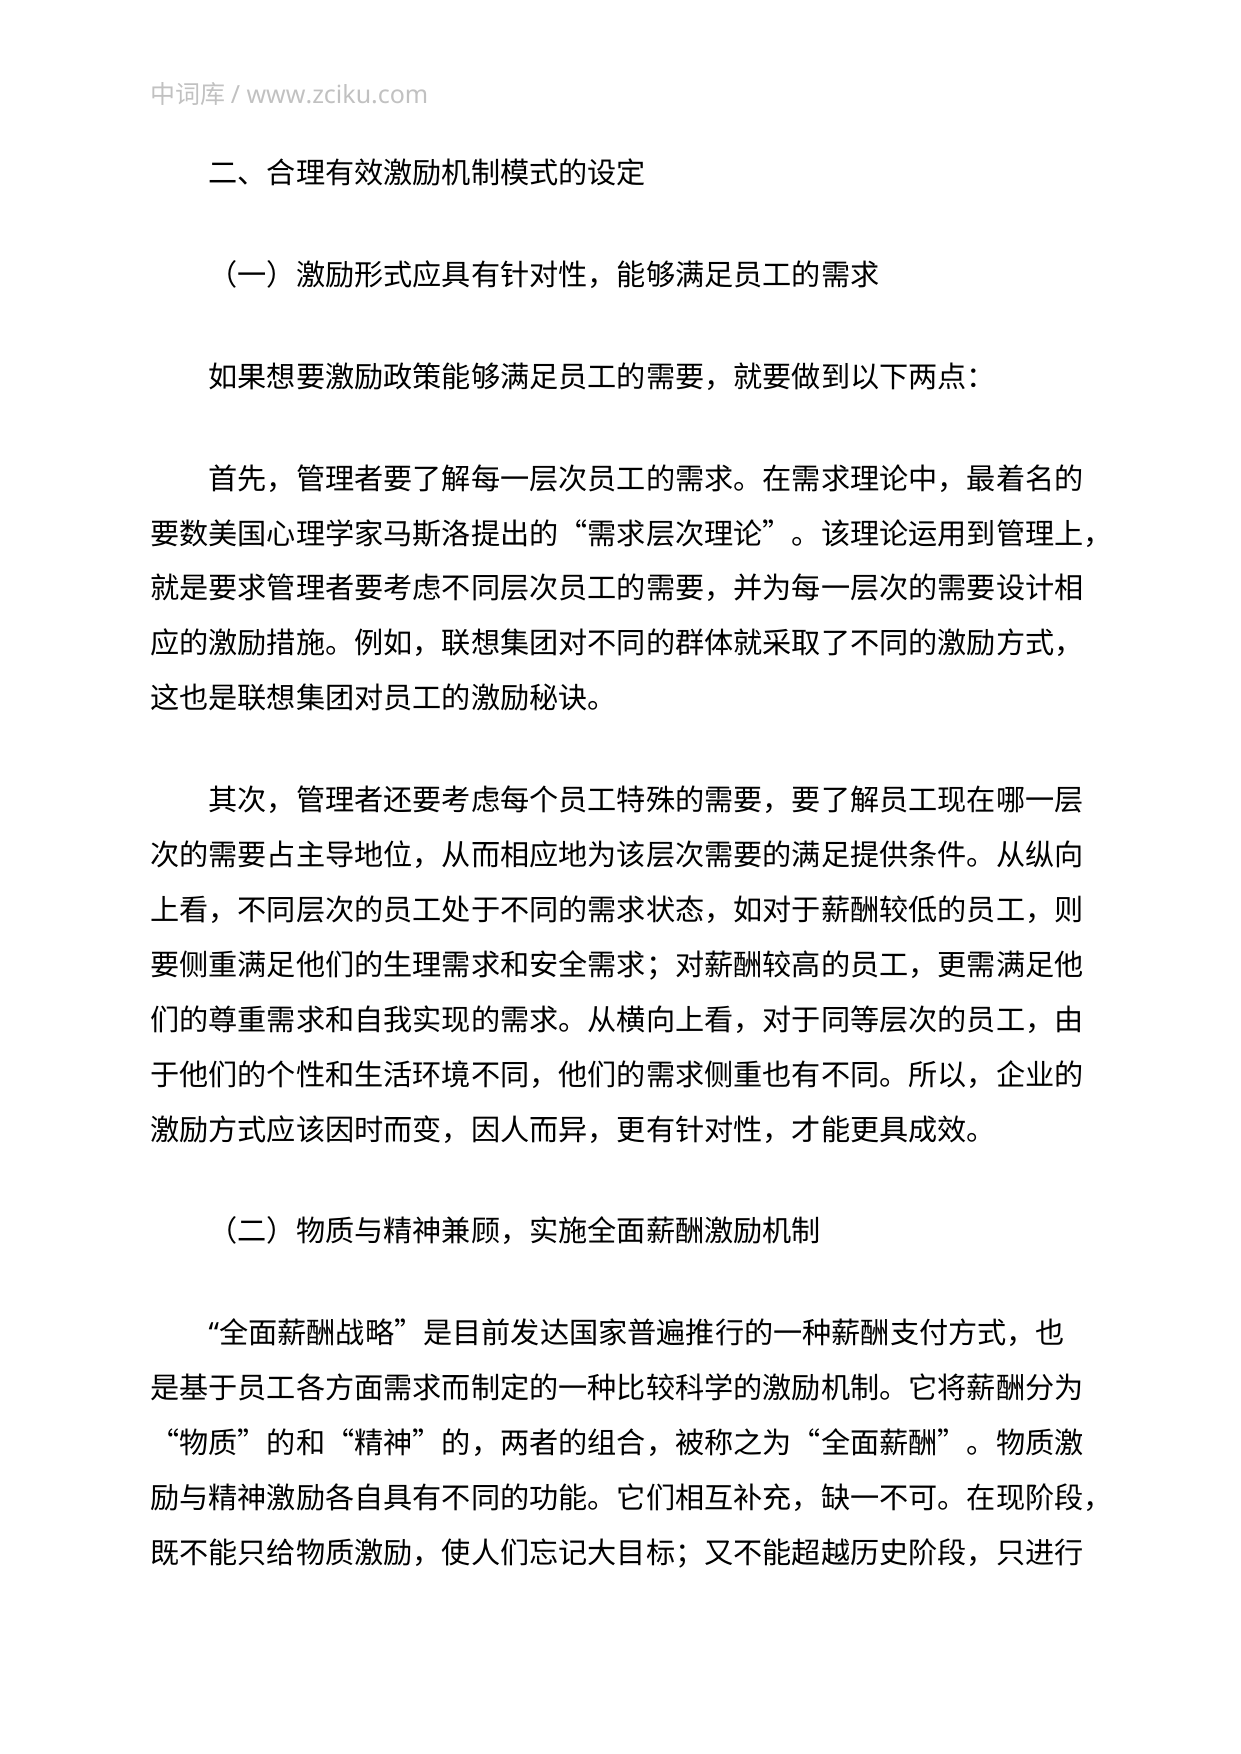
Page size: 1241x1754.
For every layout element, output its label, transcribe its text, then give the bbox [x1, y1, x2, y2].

text （二）物质与精神兼顾，实施全面薪酬激励机制 [150, 1208, 1090, 1250]
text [150, 1309, 1090, 1572]
text 其次，管理者还要考虑每个员工特殊的需要，要了解员工现在哪一层次的需要占主导地位，从而相应地为该层次需要的满足提供条件。从纵向上看，不同层次的员工处于不同的需求状态，如对于薪酬较低的员工，则要侧重满足他们的生理需求和安全需求；对薪酬较高的员工，更需满足他们的尊重需求和自我实现的需求。从横向上看，对于同等层次的员工，由于他们的个性和生活环境不同，他们的需求侧重也有不同。所以，企业的激励方式应该因时而变，因人而异，更有针对性，才能更具成效。 [150, 777, 1090, 1148]
text 首先，管理者要了解每一层次员工的需求。在需求理论中，最着名的要数美国心理学家马斯洛提出的“需求层次理论”。该理论运用到管理上，就是要求管理者要考虑不同层次员工的需要，并为每一层次的需要设计相应的激励措施。例如，联想集团对不同的群体就采取了不同的激励方式，这也是联想集团对员工的激励秘诀。 [150, 455, 1090, 717]
text 二、合理有效激励机制模式的设定 [150, 150, 1090, 192]
text 如果想要激励政策能够满足员工的需要，就要做到以下两点： [150, 353, 1090, 396]
text （一）激励形式应具有针对性，能够满足员工的需求 [150, 252, 1090, 294]
